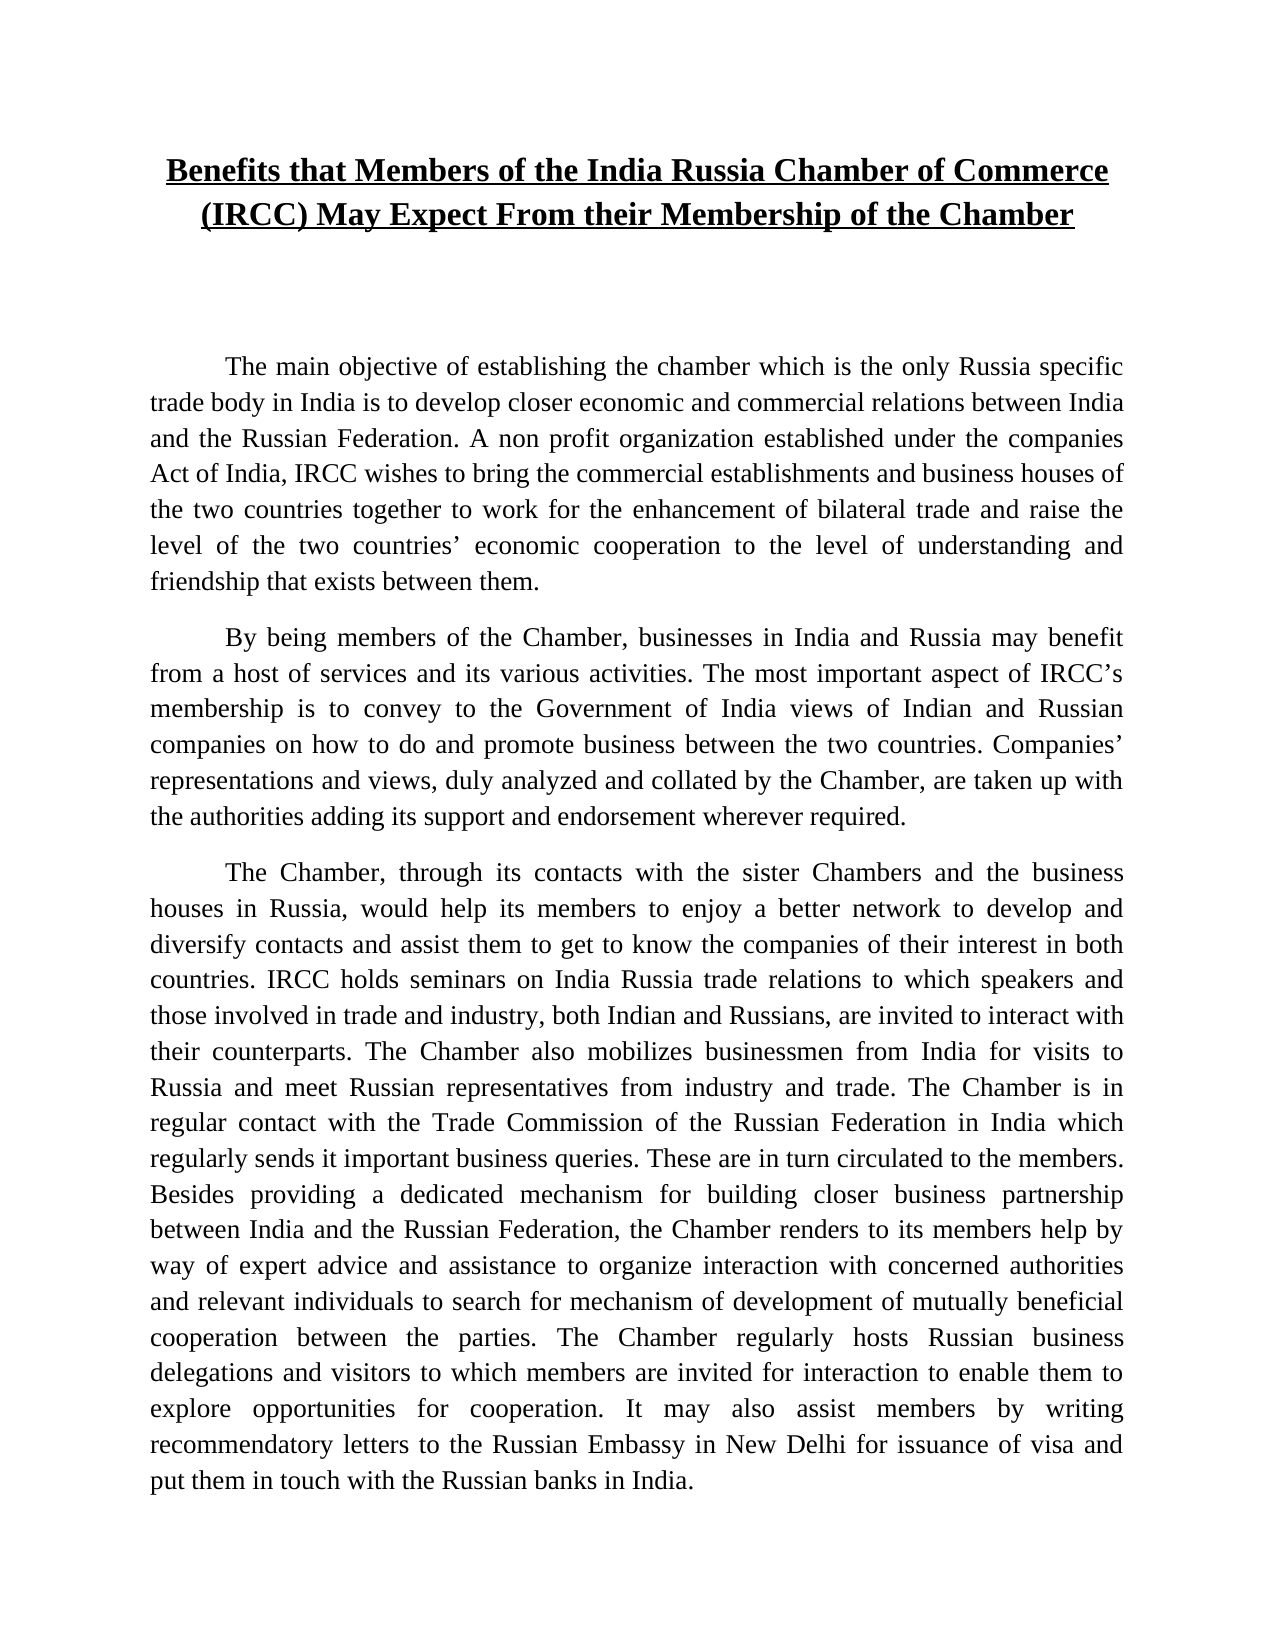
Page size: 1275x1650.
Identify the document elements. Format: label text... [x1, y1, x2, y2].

text By being members of the Chamber, businesses in India and Russia may benefit from a host of services and its various activities. The most important aspect of IRCC’s membership is to convey to the Government of India views of Indian and Russian companies on how to do and promote business between the two countries. Companies’ representations and views, duly analyzed and collated by the Chamber, are taken up with the authorities adding its support and endorsement wherever required. [150, 621, 1125, 831]
text The main objective of establishing the chamber which is the only Russia specific trade body in India is to develop closer economic and commercial relations between India and the Russian Federation. A non profit organization established under the companies Act of India, IRCC wishes to bring the commercial establishments and business houses of the two countries together to work for the enhancement of bilateral trade and raise the level of the two countries’ economic cooperation to the level of understanding and friendship that exists between them. [150, 350, 1125, 596]
text The Chamber, through its contacts with the sister Chambers and the business houses in Russia, would help its members to enjoy a better network to develop and diversify contacts and assist them to get to know the companies of their interest in both countries. IRCC holds seminars on India Russia trade relations to which speakers and those involved in trade and industry, both Indian and Russians, are invited to interact with their counterparts. The Chamber also mobilizes businessmen from India for visits to Russia and meet Russian representatives from industry and trade. The Chamber is in regular contact with the Trade Commission of the Russian Federation in India which regularly sends it important business queries. These are in turn circulated to the members. Besides providing a dedicated mechanism for building closer business partnership between India and the Russian Federation, the Chamber renders to its members help by way of expert advice and assistance to organize interaction with concerned authorities and relevant individuals to search for mechanism of development of mutually beneficial cooperation between the parties. The Chamber regularly hosts Russian business delegations and visitors to which members are invited for interaction to enable them to explore opportunities for cooperation. It may also assist members by writing recommendatory letters to the Russian Embassy in New Delhi for issuance of visa and put them in touch with the Russian banks in India. [150, 856, 1125, 1495]
text Benefits that Members of the India Russia Chamber of Commerce (IRCC) May Expect From their Membership of the Chamber [150, 150, 1125, 232]
